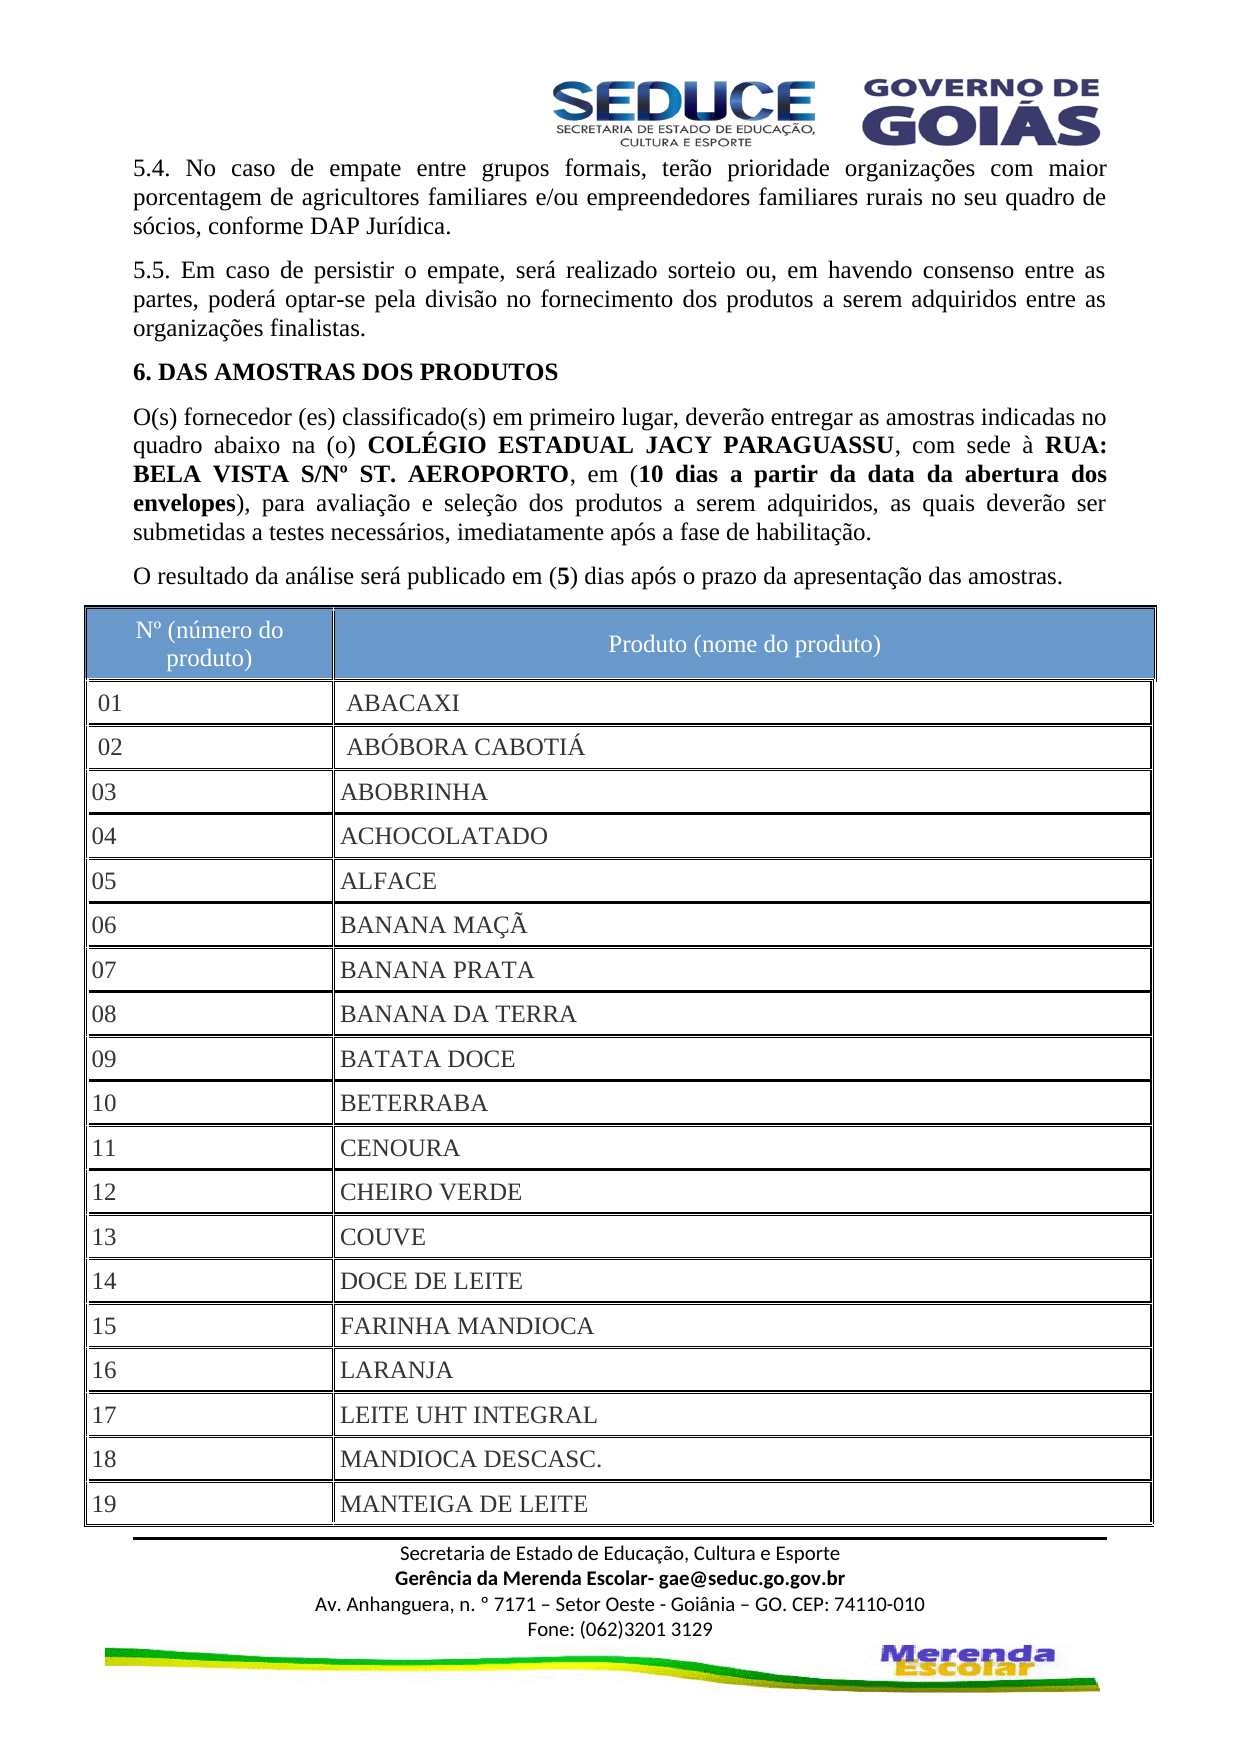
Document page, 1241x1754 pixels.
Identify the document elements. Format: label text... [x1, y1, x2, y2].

table_cell 09 [87, 1034, 332, 1079]
table_cell ABÓBORA CABOTIÁ [335, 727, 1150, 767]
text 5.5. Em caso de persistir o empate, será realizado sorteio ou, em havendo consenso entre as partes, poderá optar-se pela divisão no fornecimento dos produtos a serem adquiridos entre as organizações finalistas. [133, 255, 1107, 342]
table_cell 10 [87, 1079, 332, 1123]
table_cell LARANJA [335, 1349, 1150, 1390]
table_cell MANTEIGA DE LEITE [334, 1483, 1152, 1524]
table_cell 03 [87, 768, 332, 812]
table_cell BANANA PRATA [335, 949, 1150, 990]
table_cell 14 [85, 1257, 333, 1301]
table_cell 07 [87, 945, 332, 990]
table_cell BANANA MAÇÃ [335, 904, 1150, 945]
table_cell 05 [87, 856, 332, 901]
table_cell LEITE UHT INTEGRAL [335, 1394, 1150, 1435]
table_cell CENOURA [335, 1127, 1150, 1168]
table_cell 13 [87, 1212, 332, 1257]
table_cell BANANA DA TERRA [335, 993, 1150, 1034]
table_cell FARINHA MANDIOCA [335, 1305, 1150, 1346]
table_cell ABACAXI [335, 682, 1150, 723]
table_cell BETERRABA [335, 1082, 1150, 1123]
table_cell 11 [87, 1123, 332, 1168]
text O(s) fornecedor (es) classificado(s) em primeiro lugar, deverão entregar as amostras indicadas no quadro abaixo na (o) COLÉGIO ESTADUAL JACY PARAGUASSU, com sede à RUA: BELA VISTA S/Nº ST. AEROPORTO, em (10 dias a partir da data da abertura dos envelopes), para avaliação e seleção dos produtos a serem adquiridos, as quais deverão ser submetidas a testes necessários, imediatamente após a fase de habilitação. [133, 402, 1107, 545]
table_cell 16 [85, 1346, 333, 1390]
table_cell 18 [85, 1435, 333, 1479]
picture [552, 73, 1108, 154]
table_cell 02 [87, 723, 332, 767]
table_cell 15 [87, 1301, 332, 1346]
table_cell BATATA DOCE [335, 1038, 1150, 1079]
table_cell 19 [87, 1479, 333, 1524]
table_cell 17 [87, 1390, 332, 1435]
table_cell CHEIRO VERDE [335, 1171, 1150, 1212]
table_cell 01 [87, 679, 332, 723]
table_cell ABOBRINHA [335, 771, 1150, 812]
table_header Nº (número do produto) [87, 609, 333, 678]
table_cell 12 [85, 1168, 332, 1212]
table_cell DOCE DE LEITE [335, 1260, 1150, 1301]
table_cell 04 [87, 812, 332, 856]
text 6. DAS AMOSTRAS DOS PRODUTOS [133, 357, 1107, 386]
text O resultado da análise será publicado em (5) dias após o prazo da apresentação das amostras. [133, 561, 1107, 590]
table_cell MANDIOCA DESCASC. [335, 1438, 1150, 1479]
text 5.4. No caso de empate entre grupos formais, terão prioridade organizações com maior porcentagem de agricultores familiares e/ou empreendedores familiares rurais no seu quadro de sócios, conforme DAP Jurídica. [133, 153, 1107, 240]
table_cell 08 [87, 990, 332, 1034]
table_cell COUVE [335, 1216, 1150, 1257]
table_cell 06 [87, 901, 332, 945]
table_header Produto (nome do produto) [334, 609, 1154, 678]
table_cell ACHOCOLATADO [335, 815, 1150, 856]
table_cell ALFACE [335, 860, 1150, 901]
